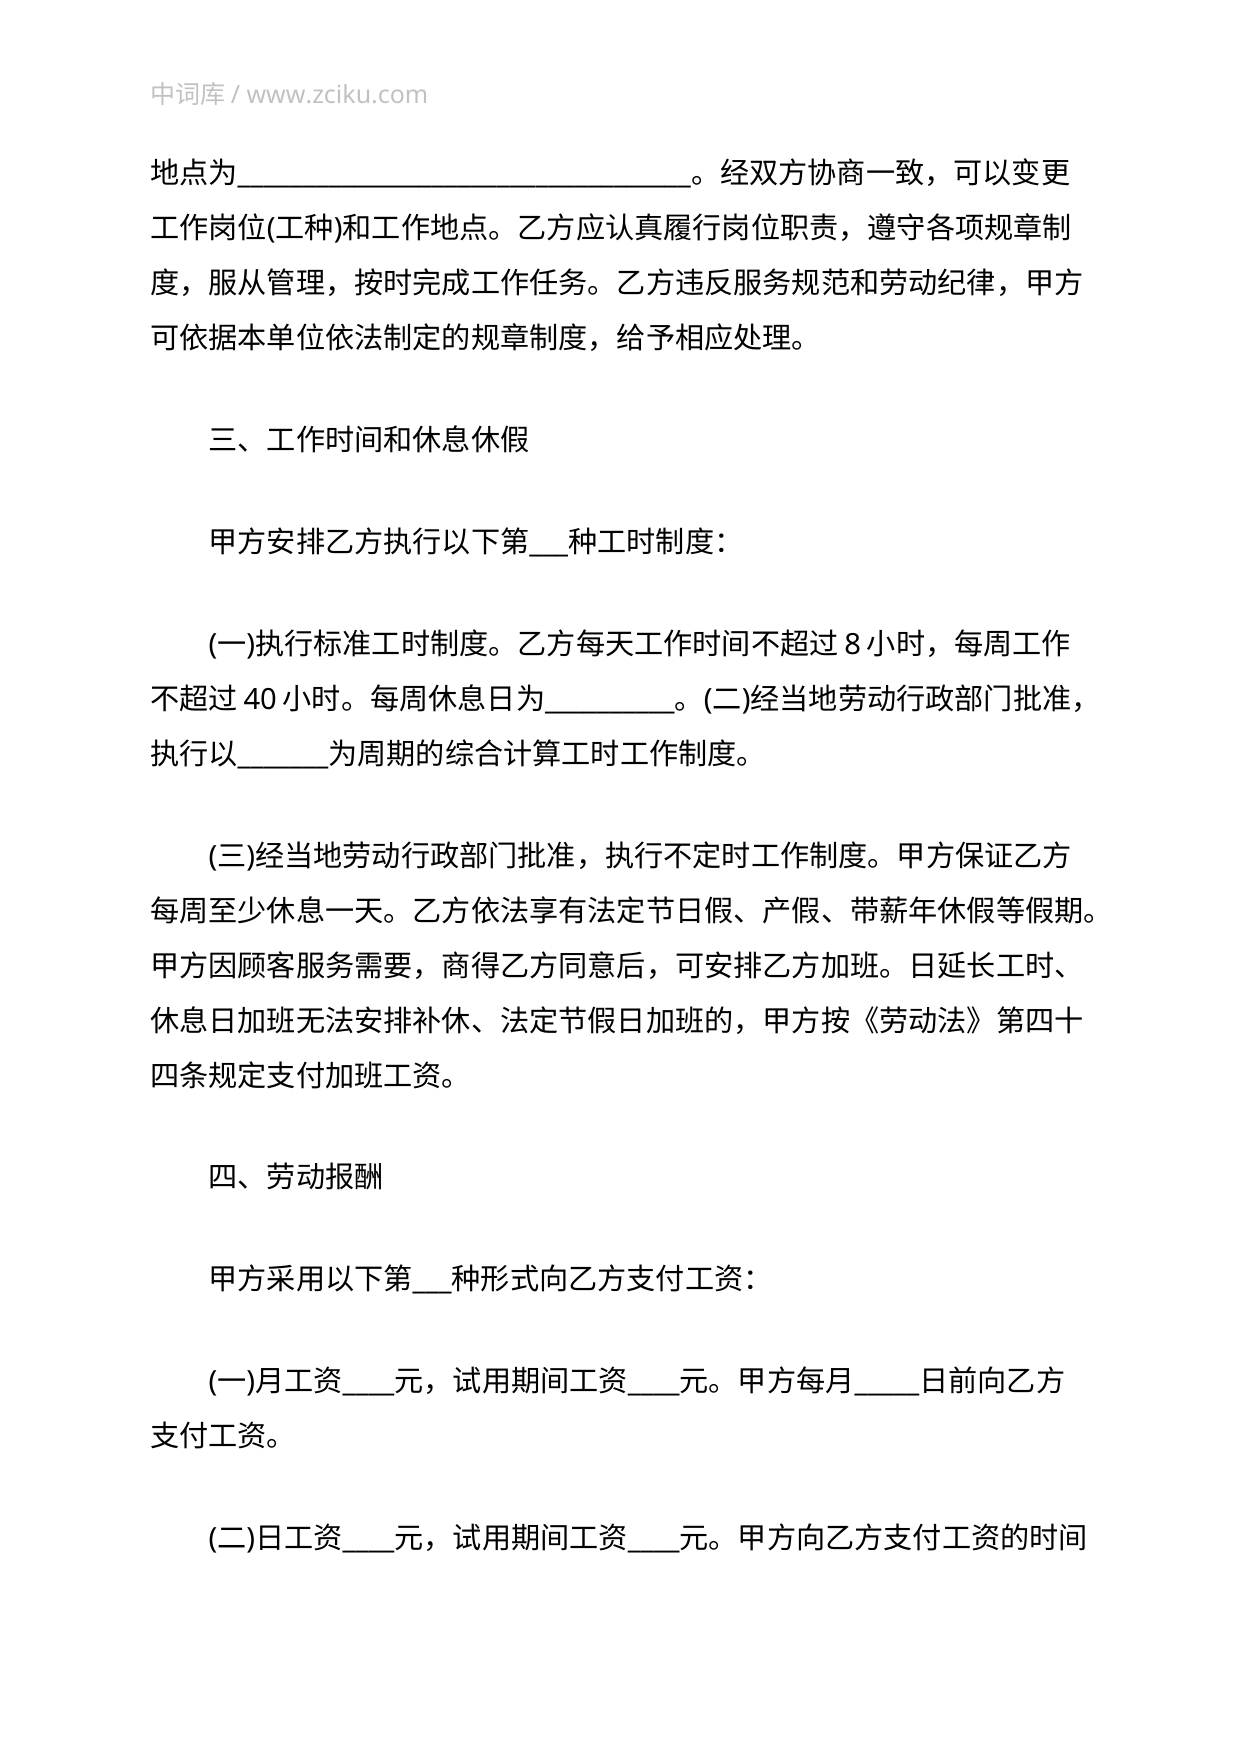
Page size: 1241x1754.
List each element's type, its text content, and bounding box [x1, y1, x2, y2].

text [150, 1514, 1090, 1557]
text 三、工作时间和休息休假 [150, 417, 1090, 459]
text 甲方安排乙方执行以下第___种工时制度： [150, 518, 1090, 561]
text (三)经当地劳动行政部门批准，执行不定时工作制度。甲方保证乙方每周至少休息一天。乙方依法享有法定节日假、产假、带薪年休假等假期。甲方因顾客服务需要，商得乙方同意后，可安排乙方加班。日延长工时、休息日加班无法安排补休、法定节假日加班的，甲方按《劳动法》第四十四条规定支付加班工资。 [150, 832, 1090, 1094]
text (一)执行标准工时制度。乙方每天工作时间不超过8小时，每周工作不超过40小时。每周休息日为__________。(二)经当地劳动行政部门批准，执行以_______为周期的综合计算工时工作制度。 [150, 620, 1090, 773]
text 四、劳动报酬 [150, 1154, 1090, 1196]
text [150, 150, 1090, 357]
text 甲方采用以下第___种形式向乙方支付工资： [150, 1256, 1090, 1298]
text (一)月工资____元，试用期间工资____元。甲方每月_____日前向乙方支付工资。 [150, 1358, 1090, 1455]
